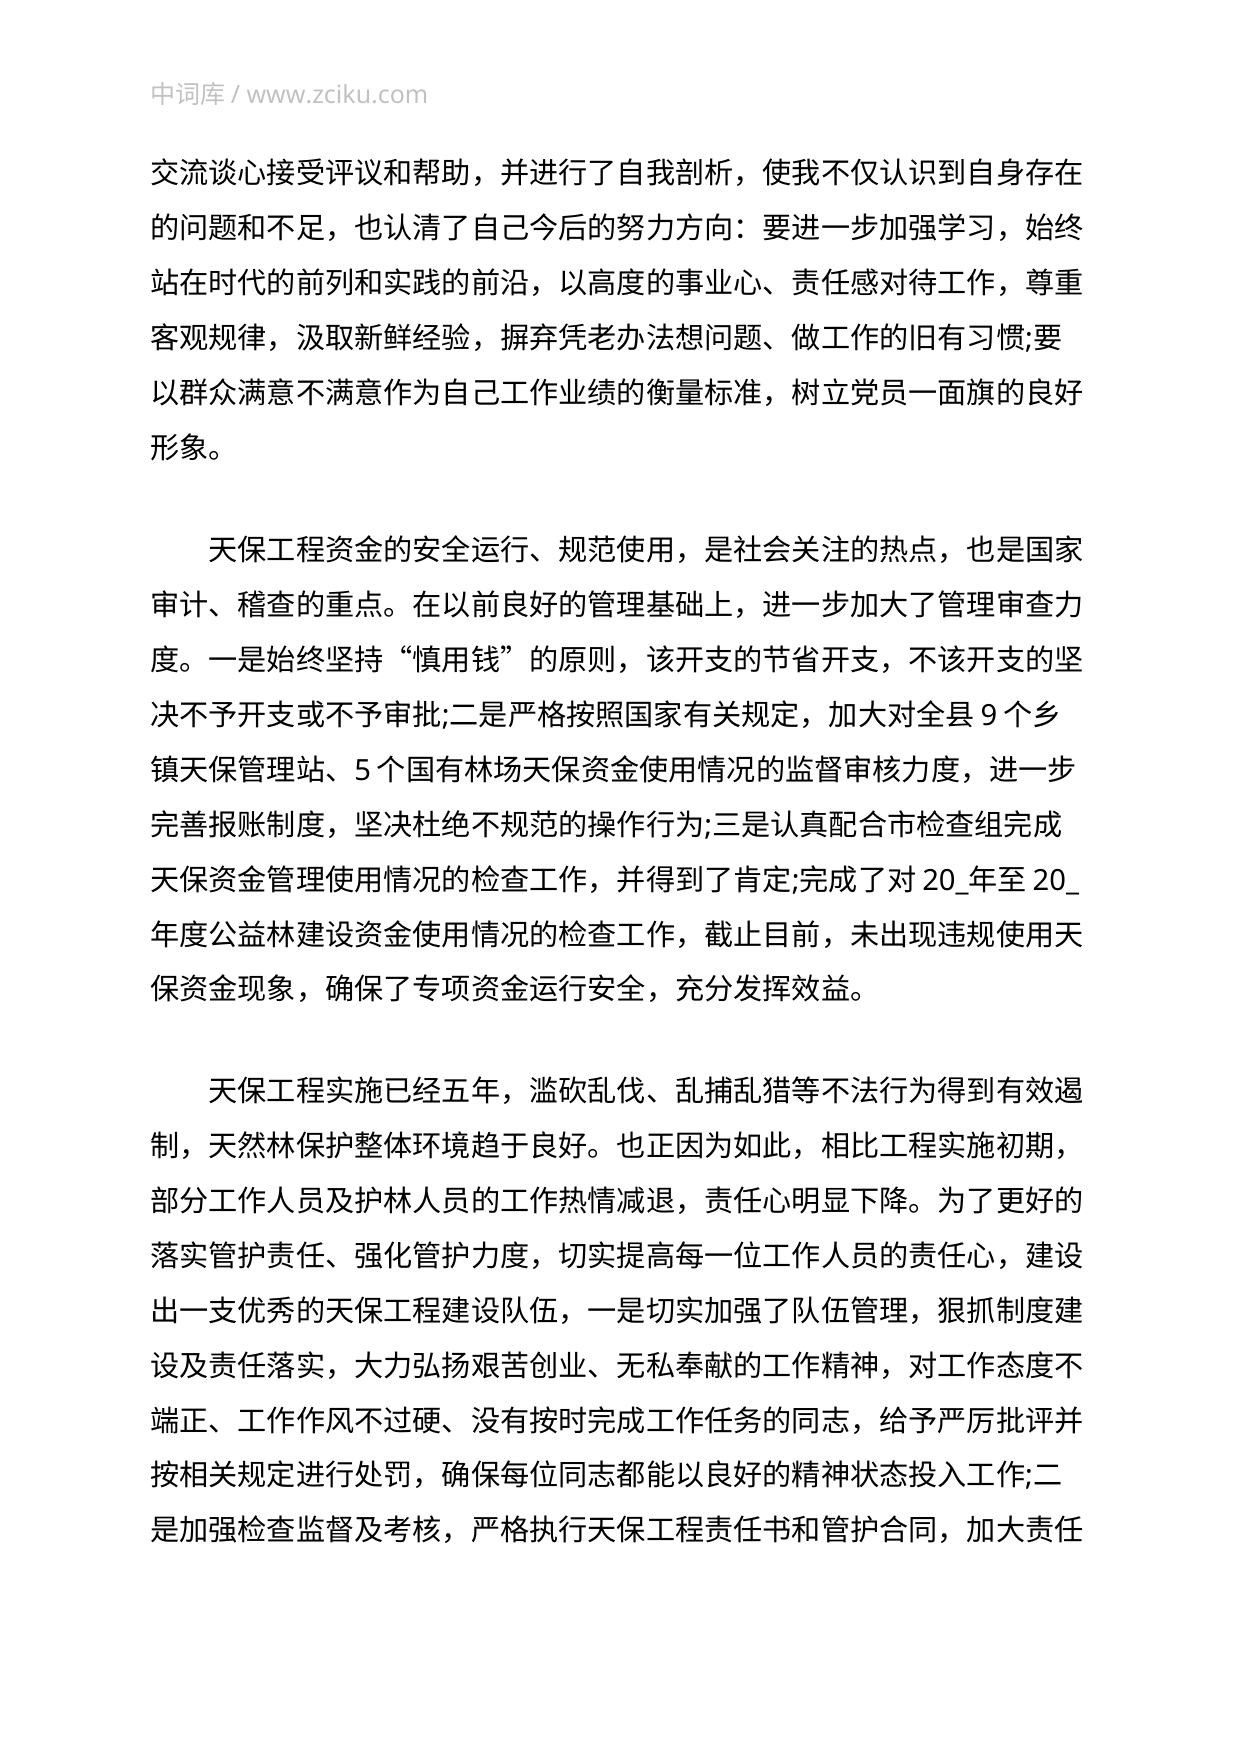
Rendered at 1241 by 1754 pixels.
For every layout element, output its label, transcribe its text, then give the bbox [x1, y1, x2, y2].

text 天保工程资金的安全运行、规范使用，是社会关注的热点，也是国家审计、稽查的重点。在以前良好的管理基础上，进一步加大了管理审查力度。一是始终坚持“慎用钱”的原则，该开支的节省开支，不该开支的坚决不予开支或不予审批;二是严格按照国家有关规定，加大对全县9个乡镇天保管理站、5个国有林场天保资金使用情况的监督审核力度，进一步完善报账制度，坚决杜绝不规范的操作行为;三是认真配合市检查组完成天保资金管理使用情况的检查工作，并得到了肯定;完成了对20_年至20_年度公益林建设资金使用情况的检查工作，截止目前，未出现违规使用天保资金现象，确保了专项资金运行安全，充分发挥效益。 [150, 526, 1090, 1008]
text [150, 1068, 1090, 1549]
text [150, 150, 1090, 467]
